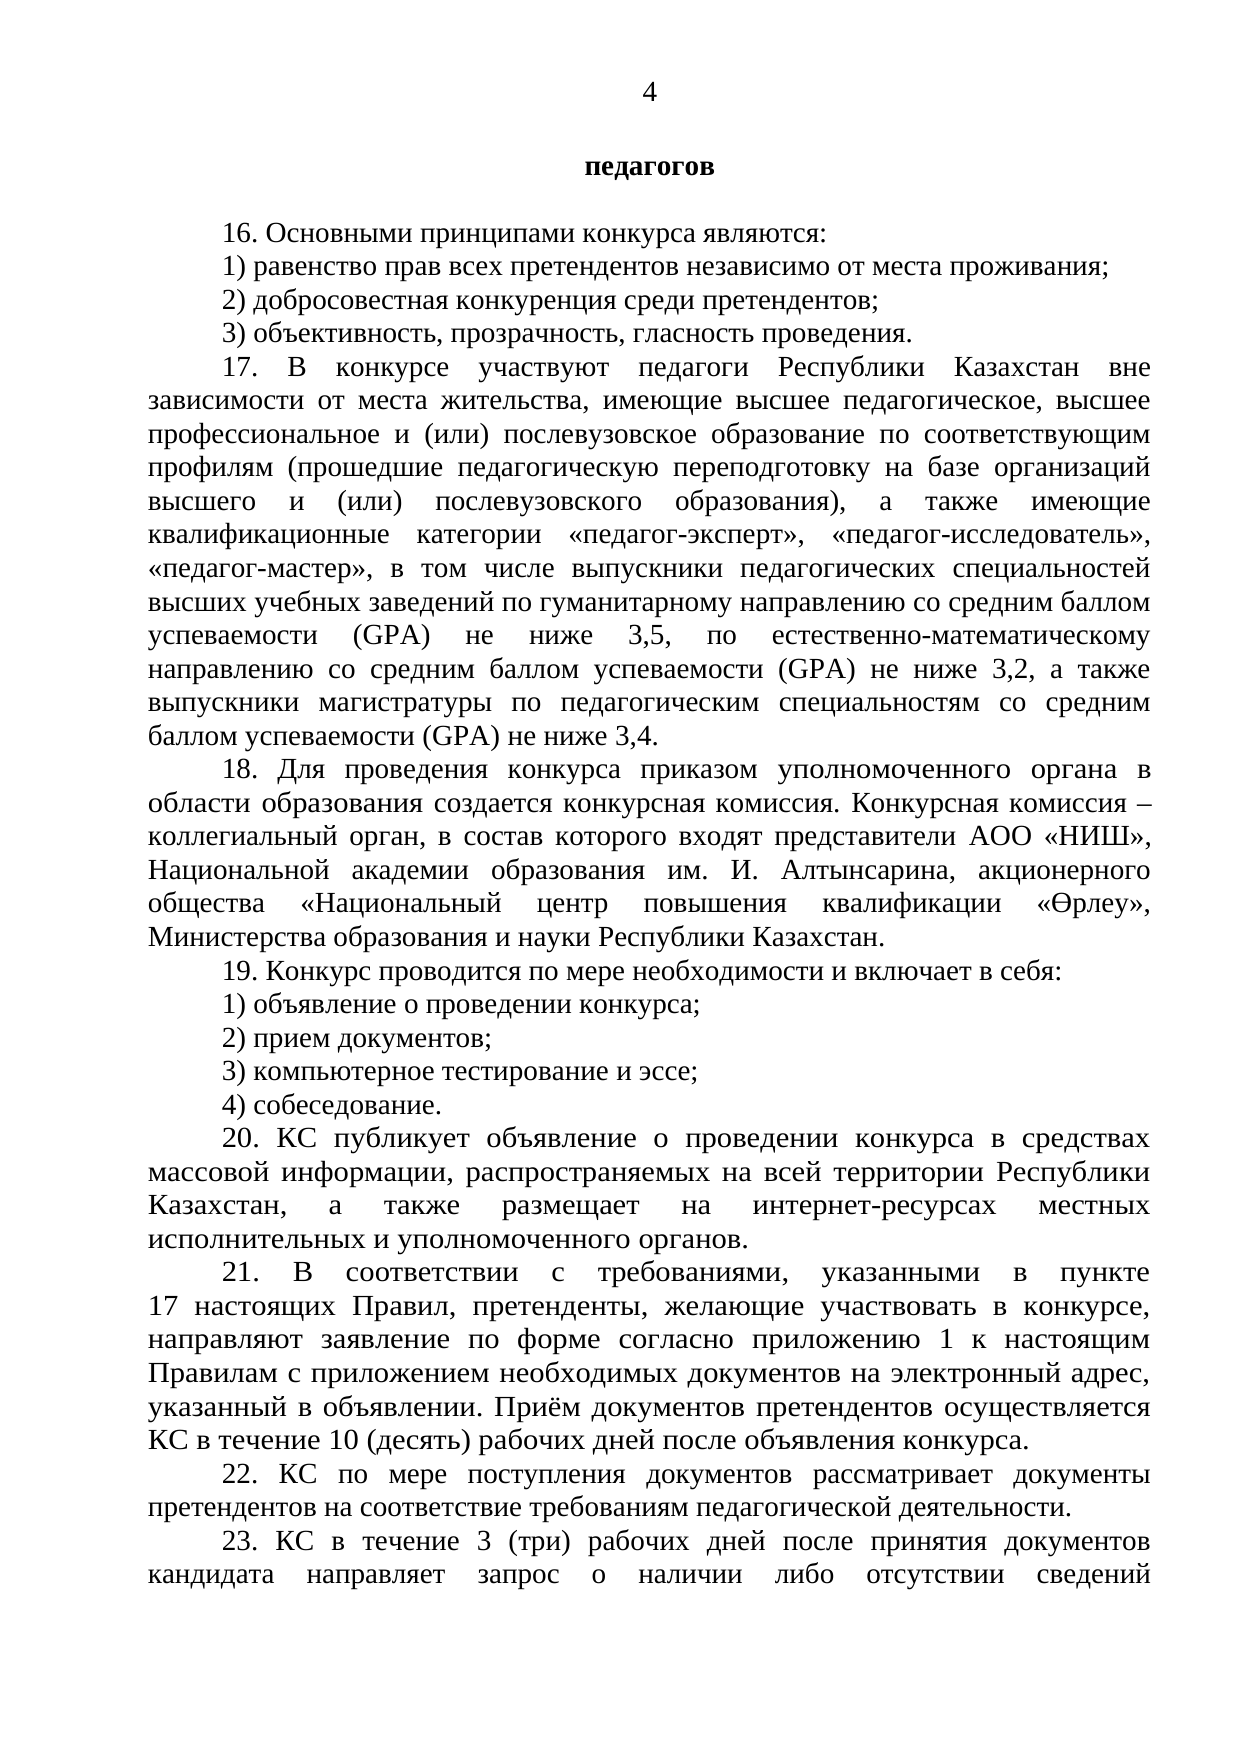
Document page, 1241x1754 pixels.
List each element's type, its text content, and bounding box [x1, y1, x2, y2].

text 17. В конкурсе участвуют педагоги Республики Казахстан вне зависимости от места жительства, имеющие высшее педагогическое, высшее профессиональное и (или) послевузовское образование по соответствующим профилям (прошедшие педагогическую переподготовку на базе организаций высшего и (или) послевузовского образования), а также имеющие квалификационные категории «педагог-эксперт», «педагог-исследователь», «педагог-мастер», в том числе выпускники педагогических специальностей высших учебных заведений по гуманитарному направлению со средним баллом успеваемости (GPA) не ниже 3,5, по естественно-математическому направлению со средним баллом успеваемости (GPA) не ниже 3,2, а также выпускники магистратуры по педагогическим специальностям со средним баллом успеваемости (GPA) не ниже 3,4. [148, 349, 1152, 751]
text 21. В соответствии с требованиями, указанными в пункте 17 настоящих Правил, претенденты, желающие участвовать в конкурсе, направляют заявление по форме согласно приложению 1 к настоящим Правилам с приложением необходимых документов на электронный адрес, указанный в объявлении. Приём документов претендентов осуществляется КС в течение 10 (десять) рабочих дней после объявления конкурса. [148, 1254, 1152, 1456]
text 3) компьютерное тестирование и эссе; [148, 1053, 1152, 1087]
text 18. Для проведения конкурса приказом уполномоченного органа в области образования создается конкурсная комиссия. Конкурсная комиссия – коллегиальный орган, в состав которого входят представители АОО «НИШ», Национальной академии образования им. И. Алтынсарина, акционерного общества «Национальный центр повышения квалификации «Өрлеу», Министерства образования и науки Республики Казахстан. [148, 751, 1152, 953]
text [148, 1523, 1152, 1590]
text 1) равенство прав всех претендентов независимо от места проживания; [148, 248, 1152, 282]
text 3) объективность, прозрачность, гласность проведения. [148, 315, 1152, 349]
text 1) объявление о проведении конкурса; [148, 986, 1152, 1020]
text 16. Основными принципами конкурса являются: [148, 215, 1152, 248]
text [148, 148, 1152, 181]
text 22. КС по мере поступления документов рассматривает документы претендентов на соответствие требованиям педагогической деятельности. [148, 1456, 1152, 1523]
text 19. Конкурс проводится по мере необходимости и включает в себя: [148, 953, 1152, 986]
text 2) добросовестная конкуренция среди претендентов; [148, 282, 1152, 315]
text 20. КС публикует объявление о проведении конкурса в средствах массовой информации, распространяемых на всей территории Республики Казахстан, а также размещает на интернет-ресурсах местных исполнительных и уполномоченного органов. [148, 1120, 1152, 1254]
text 4) собеседование. [148, 1087, 1152, 1120]
text 2) прием документов; [148, 1020, 1152, 1053]
